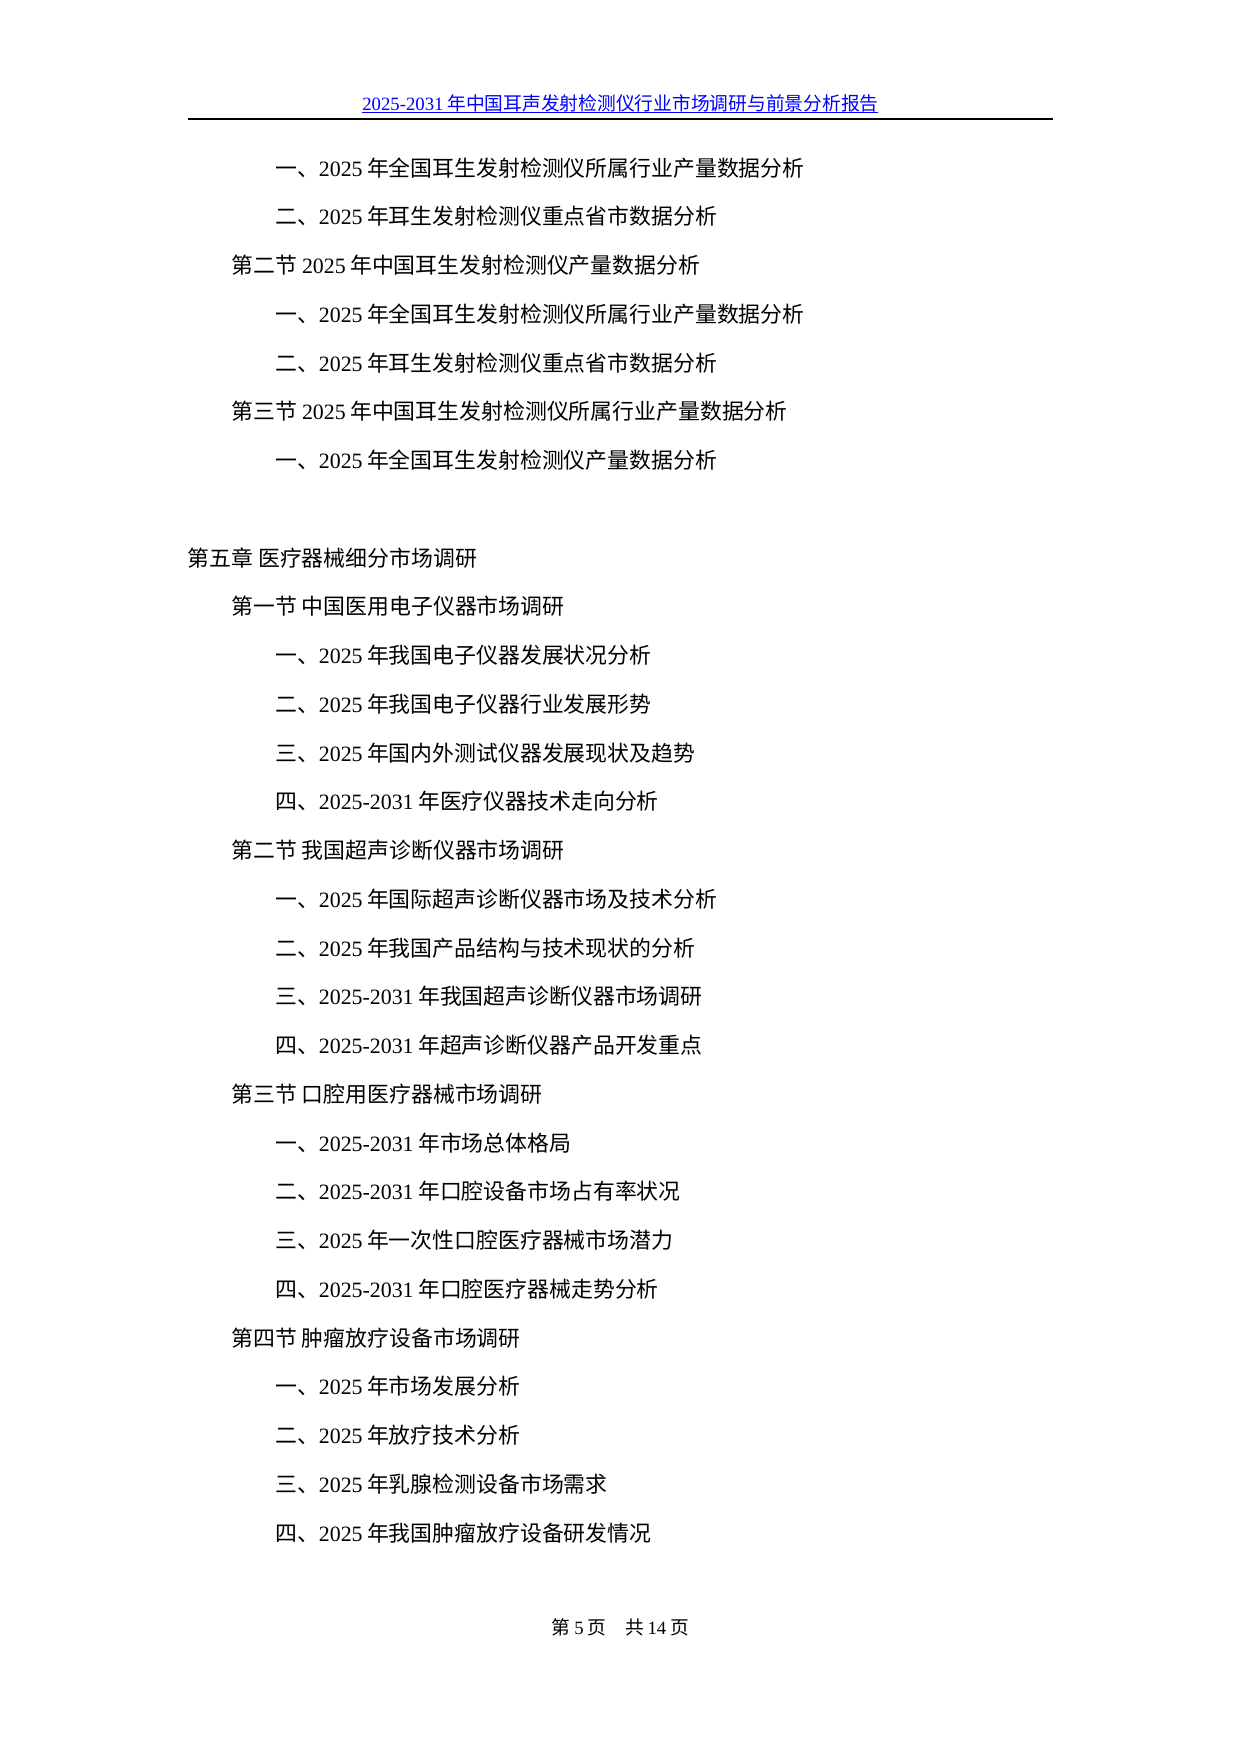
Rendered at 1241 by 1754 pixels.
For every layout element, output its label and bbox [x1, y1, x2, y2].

text [187, 150, 1053, 1548]
